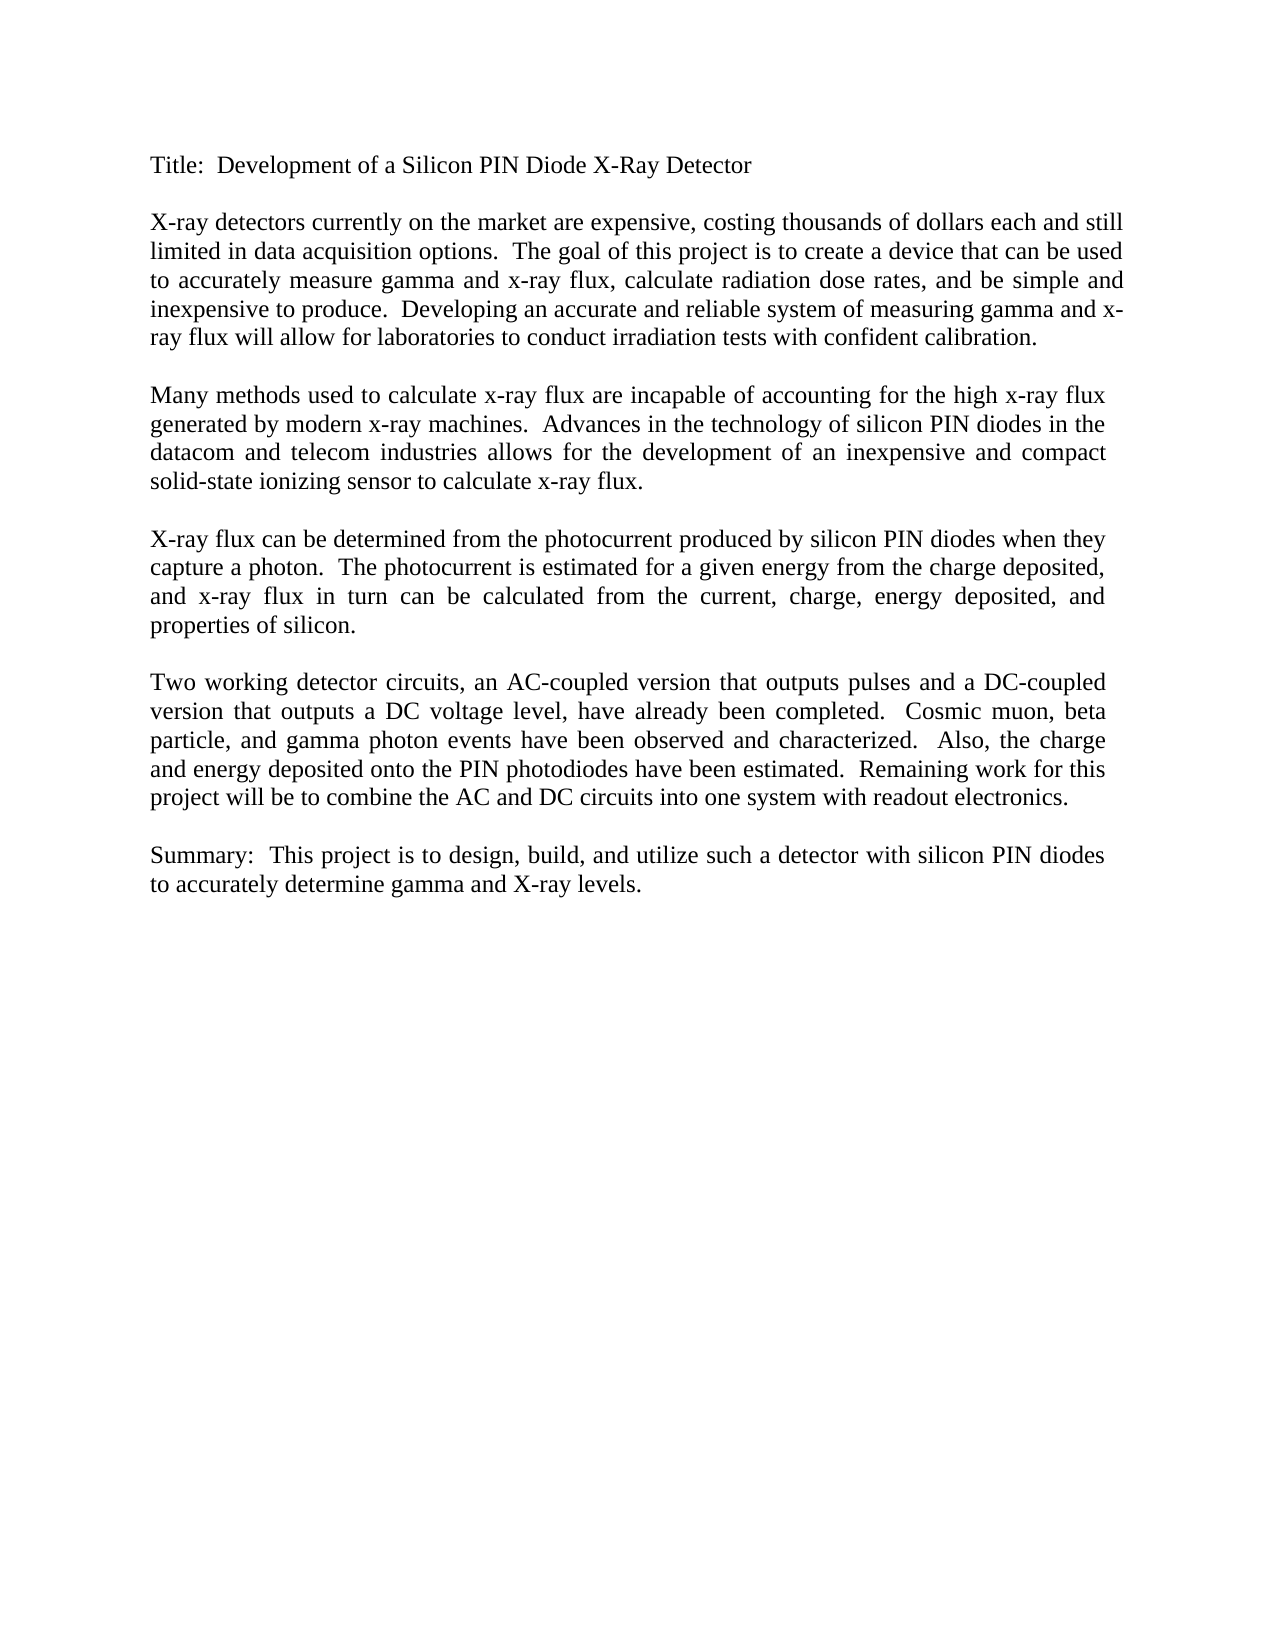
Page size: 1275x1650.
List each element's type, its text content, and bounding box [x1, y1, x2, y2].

text Many methods used to calculate x-ray flux are incapable of accounting for the high x-ray flux generated by modern x-ray machines. Advances in the technology of silicon PIN diodes in the datacom and telecom industries allows for the development of an inexpensive and compact solid-state ionizing sensor to calculate x-ray flux. [150, 380, 1107, 495]
text Summary: This project is to design, build, and utilize such a detector with silicon PIN diodes to accurately determine gamma and X-ray levels. [150, 840, 1107, 897]
text Two working detector circuits, an AC-coupled version that outputs pulses and a DC-coupled version that outputs a DC voltage level, have already been completed. Cosmic muon, beta particle, and gamma photon events have been observed and characterized. Also, the charge and energy deposited onto the PIN photodiodes have been estimated. Remaining work for this project will be to combine the AC and DC circuits into one system with readout electronics. [150, 667, 1107, 811]
text X-ray flux can be determined from the photocurrent produced by silicon PIN diodes when they capture a photon. The photocurrent is estimated for a given energy from the charge deposited, and x-ray flux in turn can be calculated from the current, charge, energy deposited, and properties of silicon. [150, 524, 1107, 639]
text X-ray detectors currently on the market are expensive, costing thousands of dollars each and still limited in data acquisition options. The goal of this project is to create a device that can be used to accurately measure gamma and x-ray flux, calculate radiation dose rates, and be simple and inexpensive to produce. Developing an accurate and reliable system of measuring gamma and x-ray flux will allow for laboratories to conduct irradiation tests with confident calibration. [150, 207, 1125, 351]
text Title: Development of a Silicon PIN Diode X-Ray Detector [150, 150, 1125, 179]
